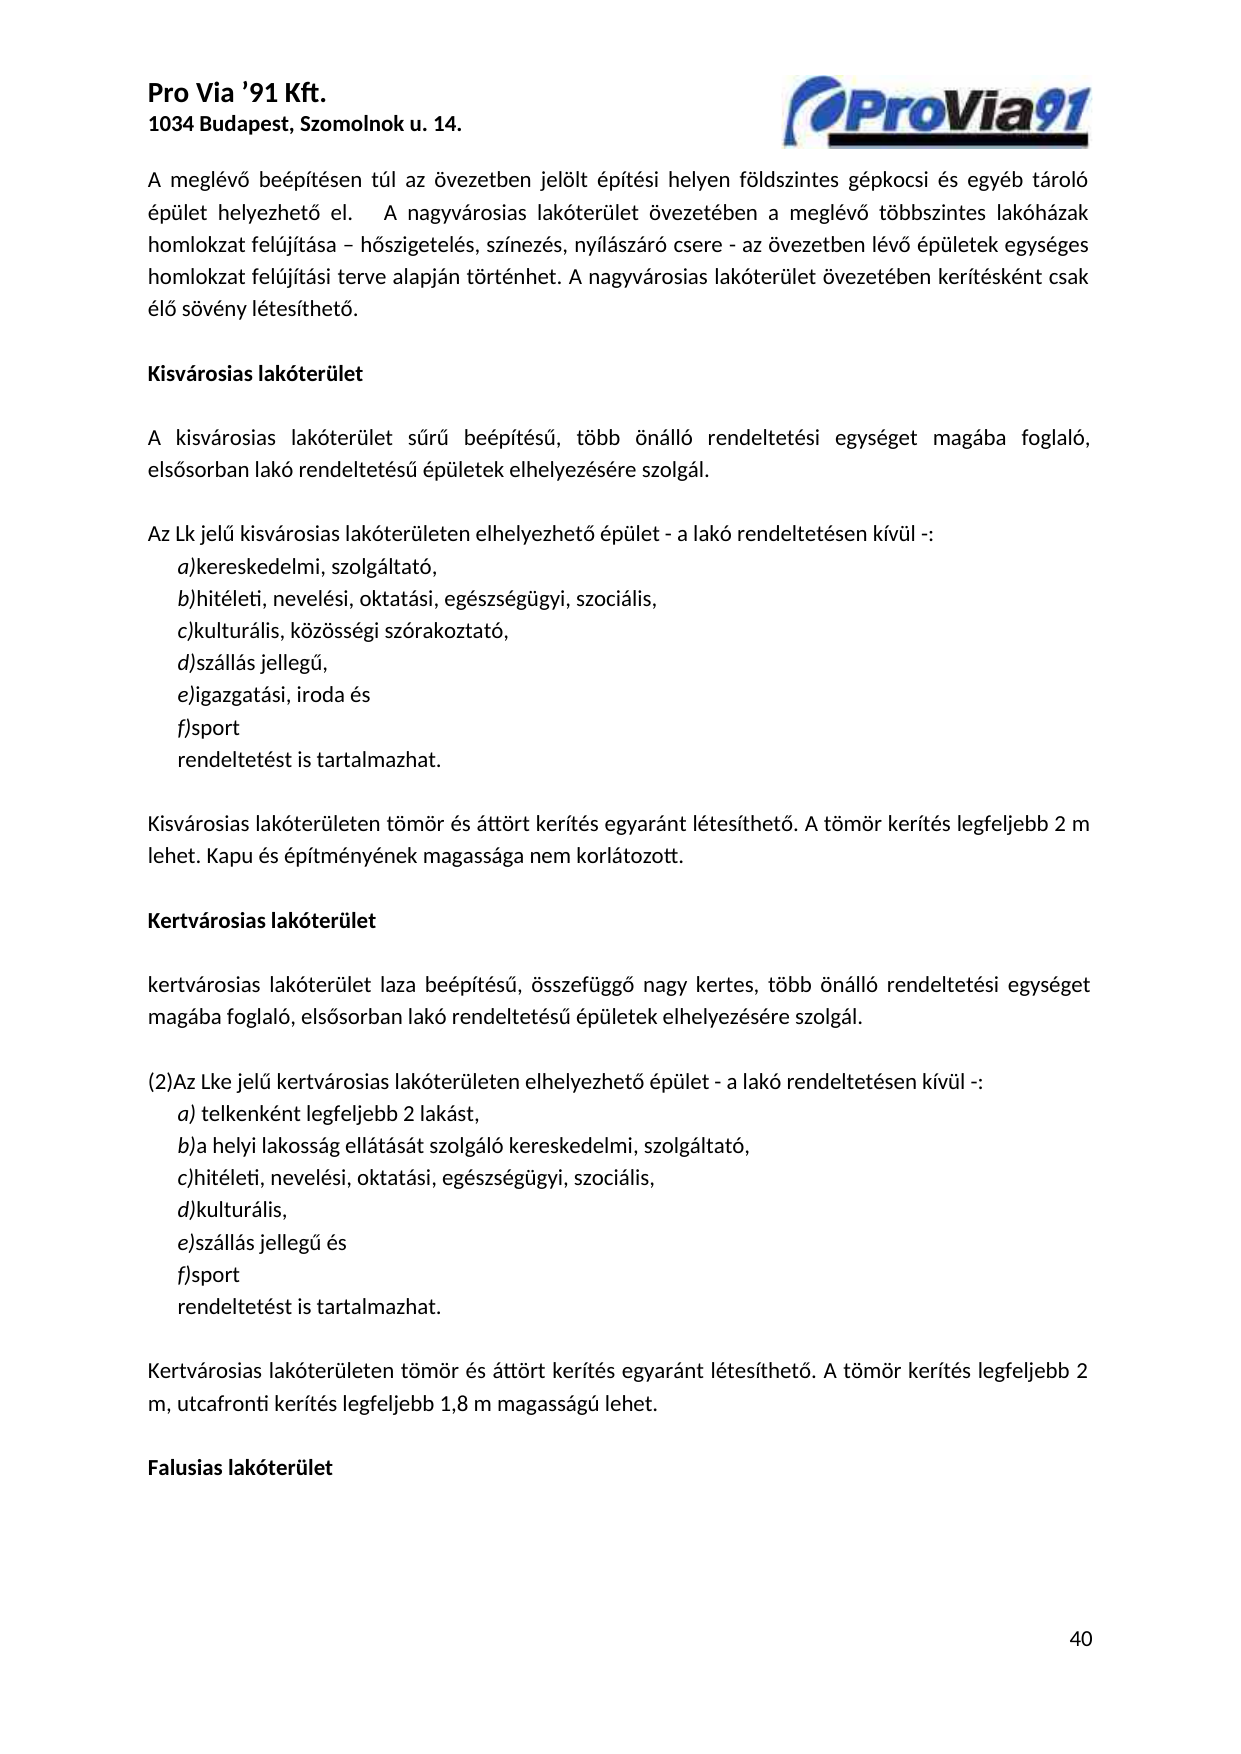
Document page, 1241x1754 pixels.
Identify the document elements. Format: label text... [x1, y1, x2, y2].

text Az Lk jelű kisvárosias lakóterületen elhelyezhető épület - a lakó rendeltetésen kívül -: [148, 519, 1092, 548]
text a)kereskedelmi, szolgáltató, [148, 552, 1092, 580]
text rendeltetést is tartalmazhat. [148, 745, 1092, 773]
text f)sport [148, 713, 1092, 741]
text a) telkenként legfeljebb 2 lakást, [148, 1099, 1093, 1127]
picture [781, 75, 1093, 149]
text b)a helyi lakosság ellátását szolgáló kereskedelmi, szolgáltató, [148, 1131, 1092, 1159]
text c)kulturális, közösségi szórakoztató, [148, 616, 1092, 644]
text rendeltetést is tartalmazhat. [148, 1292, 1090, 1320]
text Kertvárosias lakóterületen tömör és áttört kerítés egyaránt létesíthető. A tömör kerítés legfeljebb 2 m, utcafronti kerítés legfeljebb 1,8 m magasságú lehet. [148, 1356, 1090, 1417]
text A kisvárosias lakóterület sűrű beépítésű, több önálló rendeltetési egységet magába foglaló, elsősorban lakó rendeltetésű épületek elhelyezésére szolgál. [148, 423, 1092, 483]
text e)igazgatási, iroda és [148, 681, 1092, 708]
text e)szállás jellegű és [148, 1228, 1090, 1256]
text f)sport [148, 1260, 1090, 1288]
text c)hitéleti, nevelési, oktatási, egészségügyi, szociális, [148, 1163, 1092, 1191]
text d)szállás jellegű, [148, 648, 1092, 676]
text A meglévő beépítésen túl az övezetben jelölt építési helyen földszintes gépkocsi és egyéb tároló épület helyezhető el. A nagyvárosias lakóterület övezetében a meglévő többszintes lakóházak homlokzat felújítása – hőszigetelés, színezés, nyílászáró csere - az övezetben lévő épületek egységes homlokzat felújítási terve alapján történhet. A nagyvárosias lakóterület övezetében kerítésként csak élő sövény létesíthető. [148, 166, 1090, 322]
text Kisvárosias lakóterületen tömör és áttört kerítés egyaránt létesíthető. A tömör kerítés legfeljebb 2 m lehet. Kapu és építményének magassága nem korlátozott. [148, 809, 1092, 869]
text (2)Az Lke jelű kertvárosias lakóterületen elhelyezhető épület - a lakó rendeltetésen kívül -: [148, 1067, 1092, 1095]
text Kisvárosias lakóterület [148, 359, 1090, 387]
text Falusias lakóterület [148, 1453, 1090, 1481]
text b)hitéleti, nevelési, oktatási, egészségügyi, szociális, [148, 584, 1092, 612]
text kertvárosias lakóterület laza beépítésű, összefüggő nagy kertes, több önálló rendeltetési egységet magába foglaló, elsősorban lakó rendeltetésű épületek elhelyezésére szolgál. [148, 970, 1092, 1030]
text Kertvárosias lakóterület [148, 906, 1090, 934]
text d)kulturális, [148, 1196, 1092, 1223]
